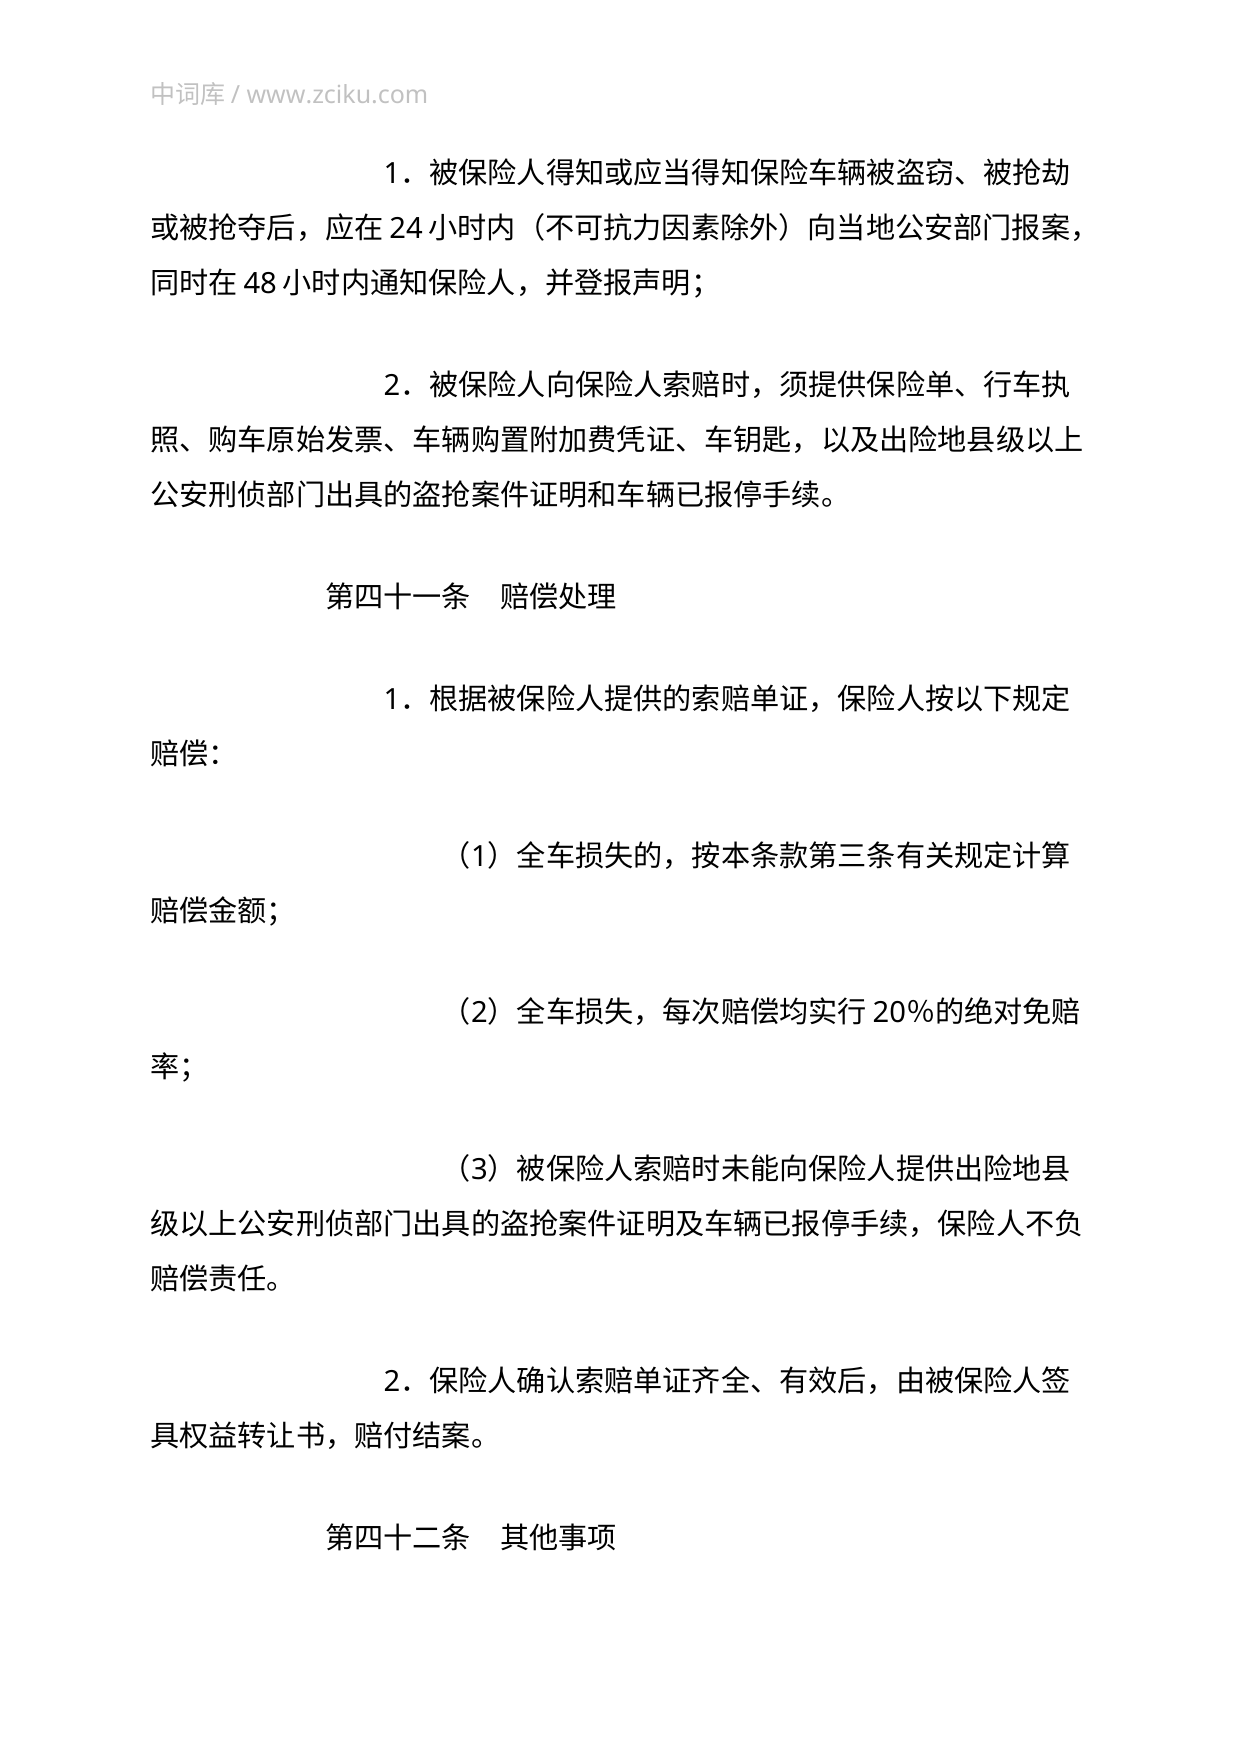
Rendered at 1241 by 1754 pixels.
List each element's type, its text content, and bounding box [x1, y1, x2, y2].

text 1．根据被保险人提供的索赔单证，保险人按以下规定赔偿： [150, 675, 1090, 773]
text （3）被保险人索赔时未能向保险人提供出险地县级以上公安刑侦部门出具的盗抢案件证明及车辆已报停手续，保险人不负赔偿责任。 [150, 1146, 1090, 1298]
text 第四十一条 赔偿处理 [150, 574, 1090, 616]
text 1．被保险人得知或应当得知保险车辆被盗窃、被抢劫或被抢夺后，应在24小时内（不可抗力因素除外）向当地公安部门报案，同时在48小时内通知保险人，并登报声明； [150, 150, 1090, 302]
text （2）全车损失，每次赔偿均实行20％的绝对免赔率； [150, 989, 1090, 1086]
text 2．被保险人向保险人索赔时，须提供保险单、行车执照、购车原始发票、车辆购置附加费凭证、车钥匙，以及出险地县级以上公安刑侦部门出具的盗抢案件证明和车辆已报停手续。 [150, 362, 1090, 514]
text 第四十二条 其他事项 [150, 1514, 1090, 1556]
text （1）全车损失的，按本条款第三条有关规定计算赔偿金额； [150, 832, 1090, 929]
text 2．保险人确认索赔单证齐全、有效后，由被保险人签具权益转让书，赔付结案。 [150, 1357, 1090, 1455]
